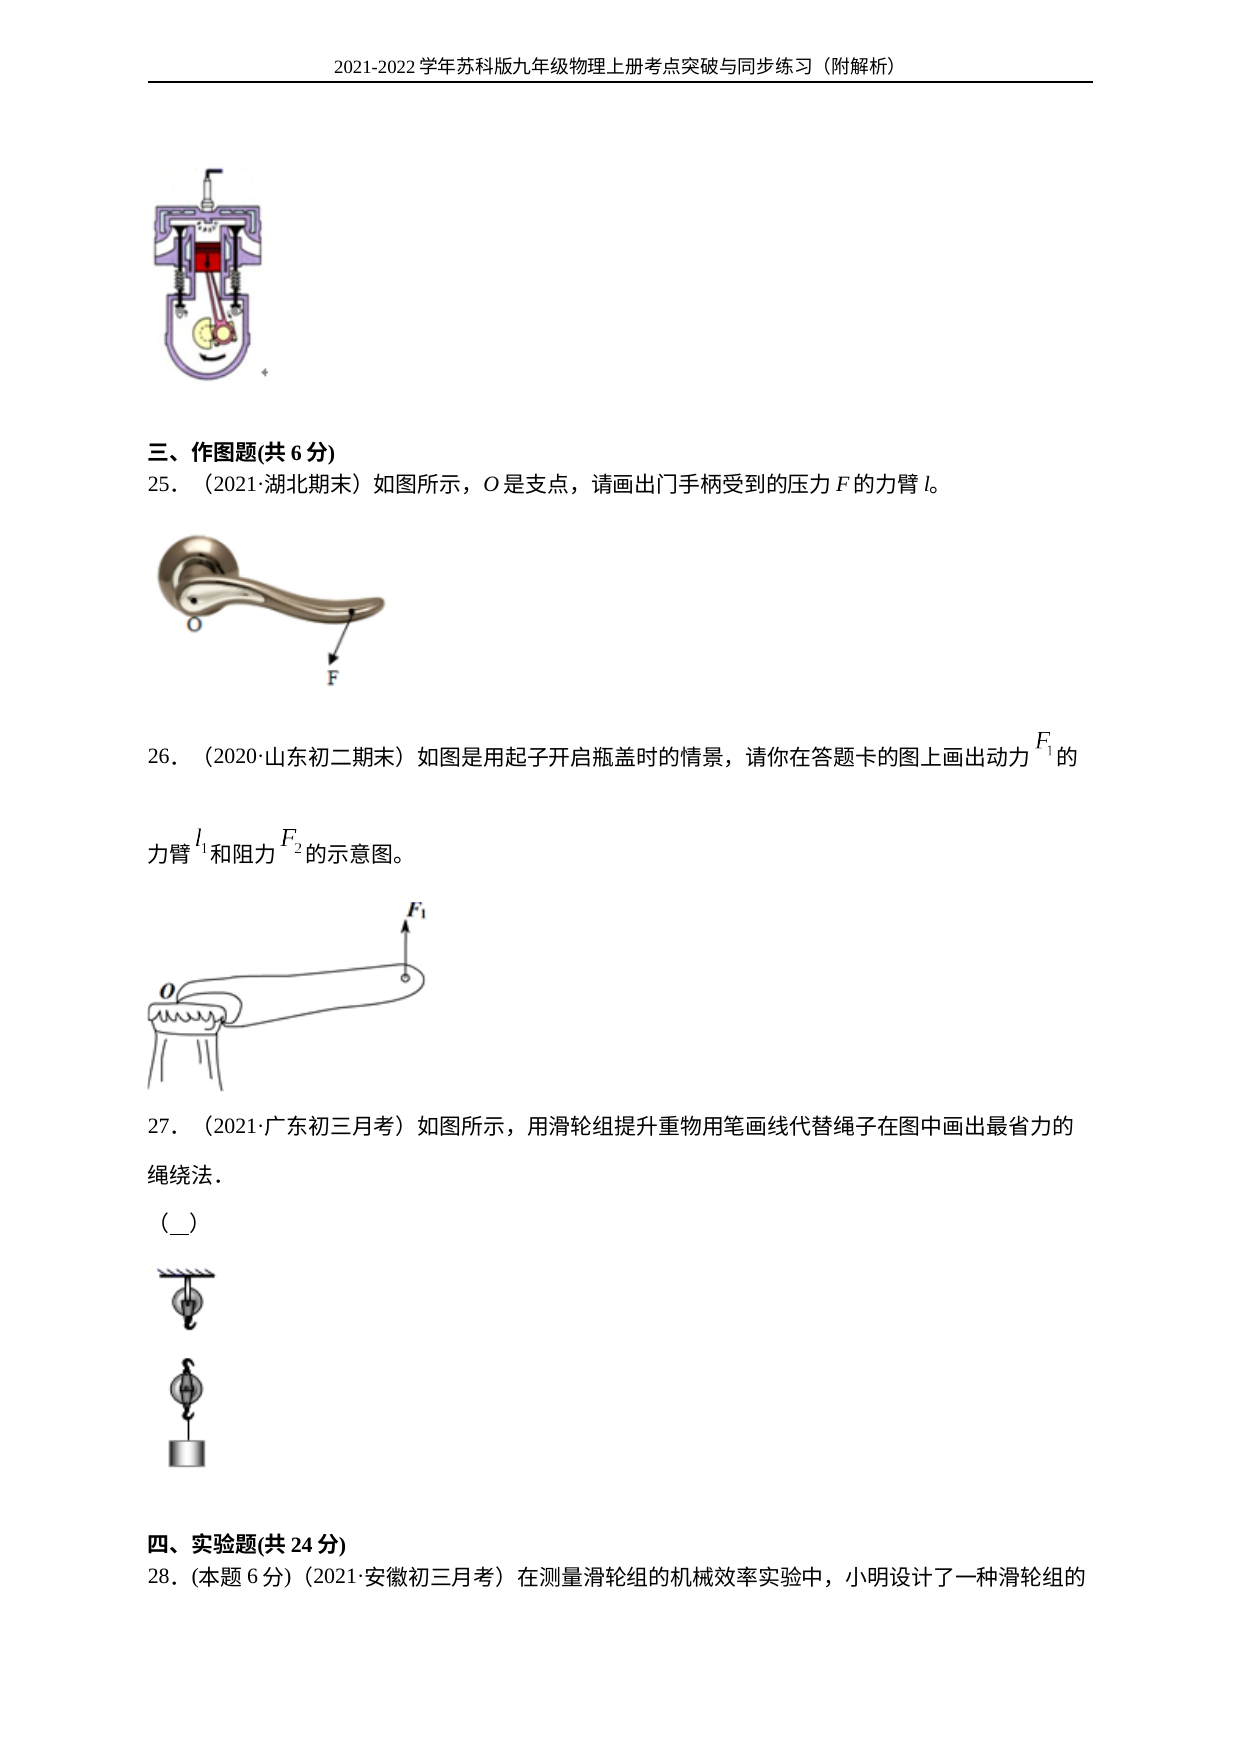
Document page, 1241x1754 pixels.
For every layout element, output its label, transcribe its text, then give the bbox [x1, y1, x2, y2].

text 三、作图题(共6分) [148, 434, 1093, 467]
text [148, 1559, 1093, 1592]
text 26．（2020·山东初二期末）如图是用起子开启瓶盖时的情景，请你在答题卡的图上画出动力的力臂和阻力的示意图。 [148, 723, 1093, 886]
picture [147, 524, 401, 702]
text （ ） [148, 1206, 1093, 1238]
text 27．（2021·广东初三月考）如图所示，用滑轮组提升重物用笔画线代替绳子在图中画出最省力的绳绕法． [148, 1109, 1093, 1190]
picture [147, 166, 268, 386]
picture [147, 1265, 229, 1472]
text 四、实验题(共24分) [148, 1527, 1093, 1559]
picture [147, 902, 431, 1096]
text 25．（2021·湖北期末）如图所示，O是支点，请画出门手柄受到的压力F的力臂l。 [148, 467, 1093, 499]
